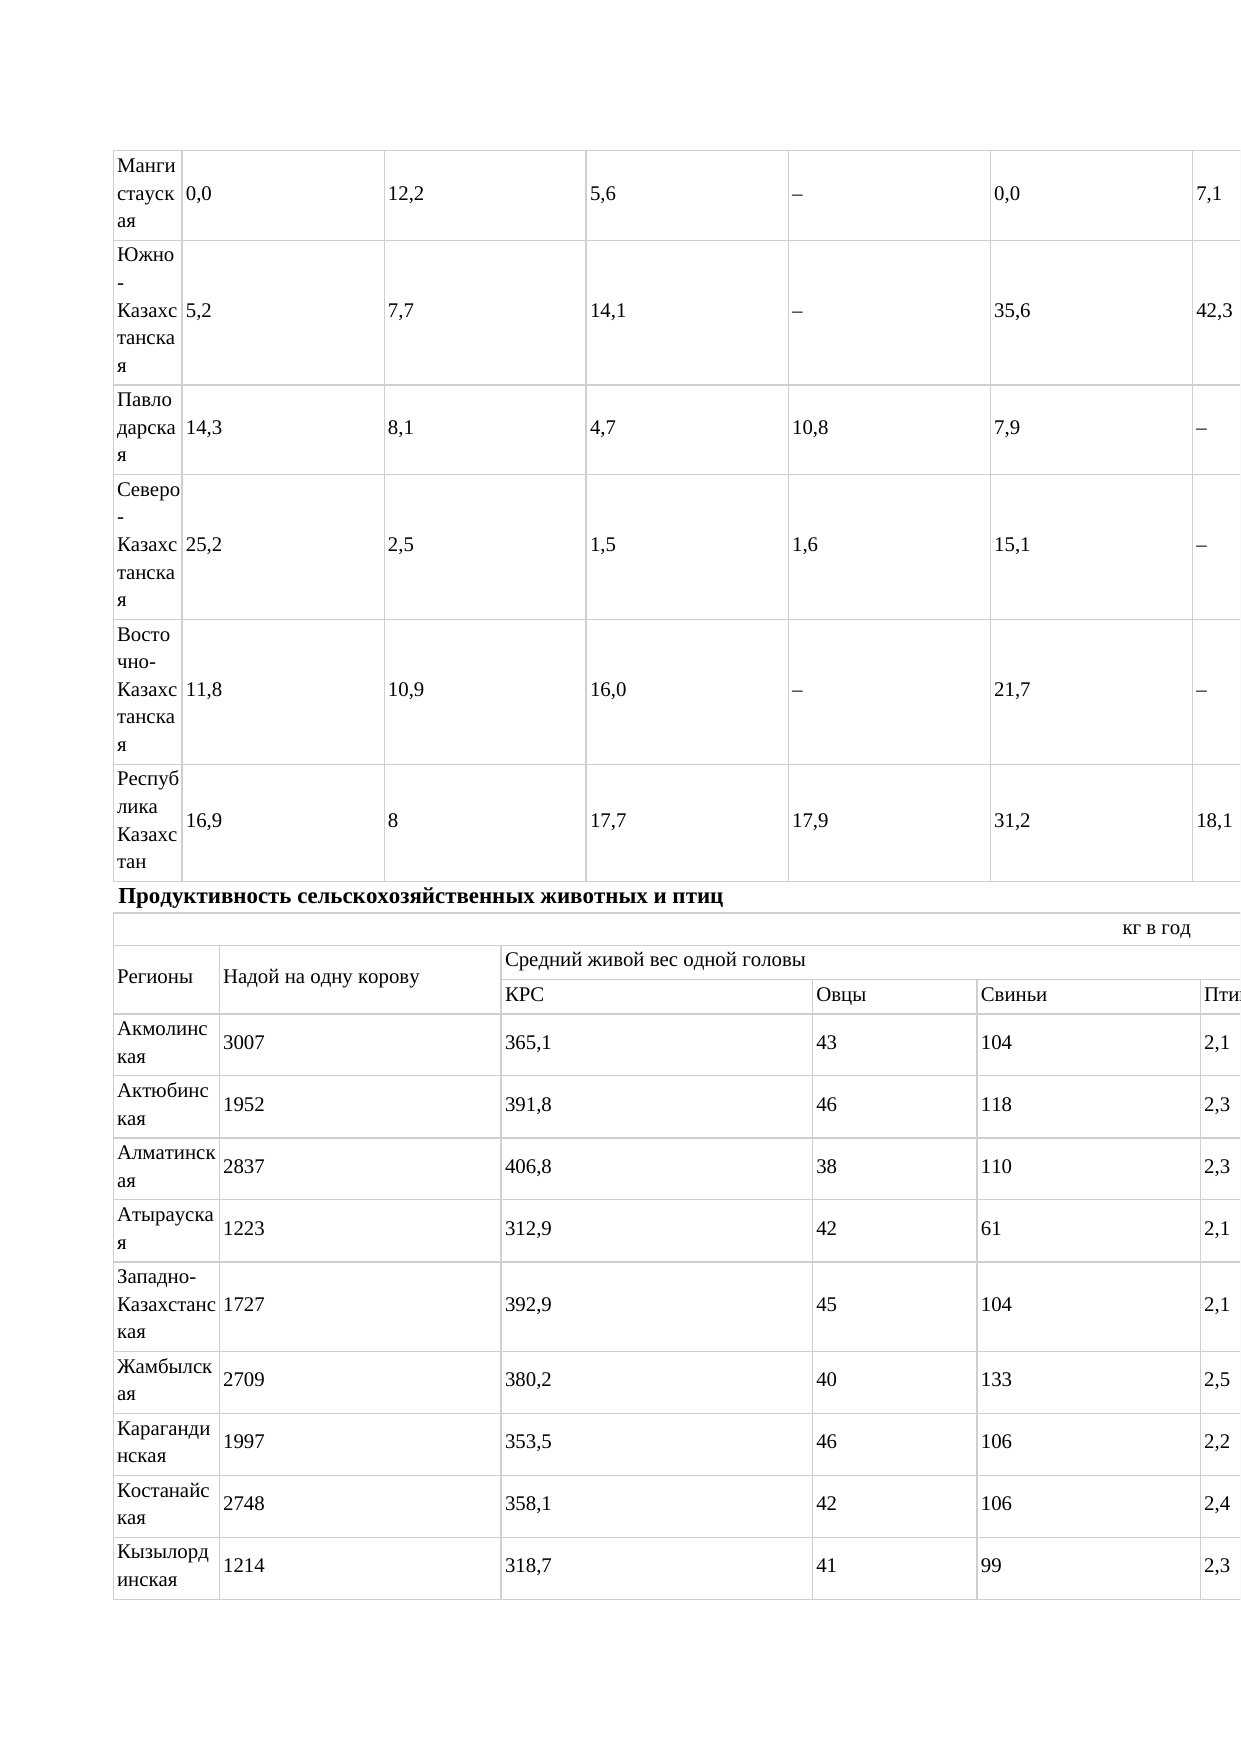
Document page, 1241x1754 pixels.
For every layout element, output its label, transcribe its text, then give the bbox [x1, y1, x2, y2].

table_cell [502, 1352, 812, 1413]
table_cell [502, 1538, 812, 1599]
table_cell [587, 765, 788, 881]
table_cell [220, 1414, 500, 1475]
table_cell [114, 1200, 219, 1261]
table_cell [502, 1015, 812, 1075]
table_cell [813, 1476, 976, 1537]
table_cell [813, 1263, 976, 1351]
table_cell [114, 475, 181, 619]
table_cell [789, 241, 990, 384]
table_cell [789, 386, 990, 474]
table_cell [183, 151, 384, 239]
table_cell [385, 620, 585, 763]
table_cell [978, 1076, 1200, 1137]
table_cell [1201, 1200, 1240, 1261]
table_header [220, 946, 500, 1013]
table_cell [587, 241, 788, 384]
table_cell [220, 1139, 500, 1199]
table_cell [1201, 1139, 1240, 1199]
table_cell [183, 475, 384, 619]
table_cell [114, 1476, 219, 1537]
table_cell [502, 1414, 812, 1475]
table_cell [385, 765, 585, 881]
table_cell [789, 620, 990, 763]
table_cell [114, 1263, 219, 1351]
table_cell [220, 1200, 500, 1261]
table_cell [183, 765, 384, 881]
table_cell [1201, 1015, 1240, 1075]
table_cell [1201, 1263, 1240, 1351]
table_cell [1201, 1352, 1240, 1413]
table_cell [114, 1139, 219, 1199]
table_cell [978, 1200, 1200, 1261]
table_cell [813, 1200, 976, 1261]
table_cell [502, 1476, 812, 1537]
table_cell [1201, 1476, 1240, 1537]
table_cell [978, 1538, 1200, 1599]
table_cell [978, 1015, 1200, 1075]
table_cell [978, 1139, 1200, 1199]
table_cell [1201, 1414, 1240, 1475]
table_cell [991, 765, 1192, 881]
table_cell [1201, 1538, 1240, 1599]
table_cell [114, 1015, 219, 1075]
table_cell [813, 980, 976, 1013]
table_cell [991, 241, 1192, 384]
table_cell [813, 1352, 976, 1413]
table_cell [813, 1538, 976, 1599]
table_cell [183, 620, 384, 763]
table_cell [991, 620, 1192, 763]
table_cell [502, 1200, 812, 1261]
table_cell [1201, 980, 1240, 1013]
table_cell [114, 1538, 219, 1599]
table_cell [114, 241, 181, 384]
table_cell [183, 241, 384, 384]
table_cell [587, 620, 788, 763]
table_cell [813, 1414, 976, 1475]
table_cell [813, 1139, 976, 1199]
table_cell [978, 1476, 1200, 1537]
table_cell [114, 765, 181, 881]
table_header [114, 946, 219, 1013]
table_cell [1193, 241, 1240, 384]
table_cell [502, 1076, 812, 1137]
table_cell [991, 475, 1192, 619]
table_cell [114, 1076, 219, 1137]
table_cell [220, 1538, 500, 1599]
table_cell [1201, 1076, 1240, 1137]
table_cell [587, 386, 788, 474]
text Продуктивность сельскохозяйственных животных и птиц [112, 882, 1128, 908]
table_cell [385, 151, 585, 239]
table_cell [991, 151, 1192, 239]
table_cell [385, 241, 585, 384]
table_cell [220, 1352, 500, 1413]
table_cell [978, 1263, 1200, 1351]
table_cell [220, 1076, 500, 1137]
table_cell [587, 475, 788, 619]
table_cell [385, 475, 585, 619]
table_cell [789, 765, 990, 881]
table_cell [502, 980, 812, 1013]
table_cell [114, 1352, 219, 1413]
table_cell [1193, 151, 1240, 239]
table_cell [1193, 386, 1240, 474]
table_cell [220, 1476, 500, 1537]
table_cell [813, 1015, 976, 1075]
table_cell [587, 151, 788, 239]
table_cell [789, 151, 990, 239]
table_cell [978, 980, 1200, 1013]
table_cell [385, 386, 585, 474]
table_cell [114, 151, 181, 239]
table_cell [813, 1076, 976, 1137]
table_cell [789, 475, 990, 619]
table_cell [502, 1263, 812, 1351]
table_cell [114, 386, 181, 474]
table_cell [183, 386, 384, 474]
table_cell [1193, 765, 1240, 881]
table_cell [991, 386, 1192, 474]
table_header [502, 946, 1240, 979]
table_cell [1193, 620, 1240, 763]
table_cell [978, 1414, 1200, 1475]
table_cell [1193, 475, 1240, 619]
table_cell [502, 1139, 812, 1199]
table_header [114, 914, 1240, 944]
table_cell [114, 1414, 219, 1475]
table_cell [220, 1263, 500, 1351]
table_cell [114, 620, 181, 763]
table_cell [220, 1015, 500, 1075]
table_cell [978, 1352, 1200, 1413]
